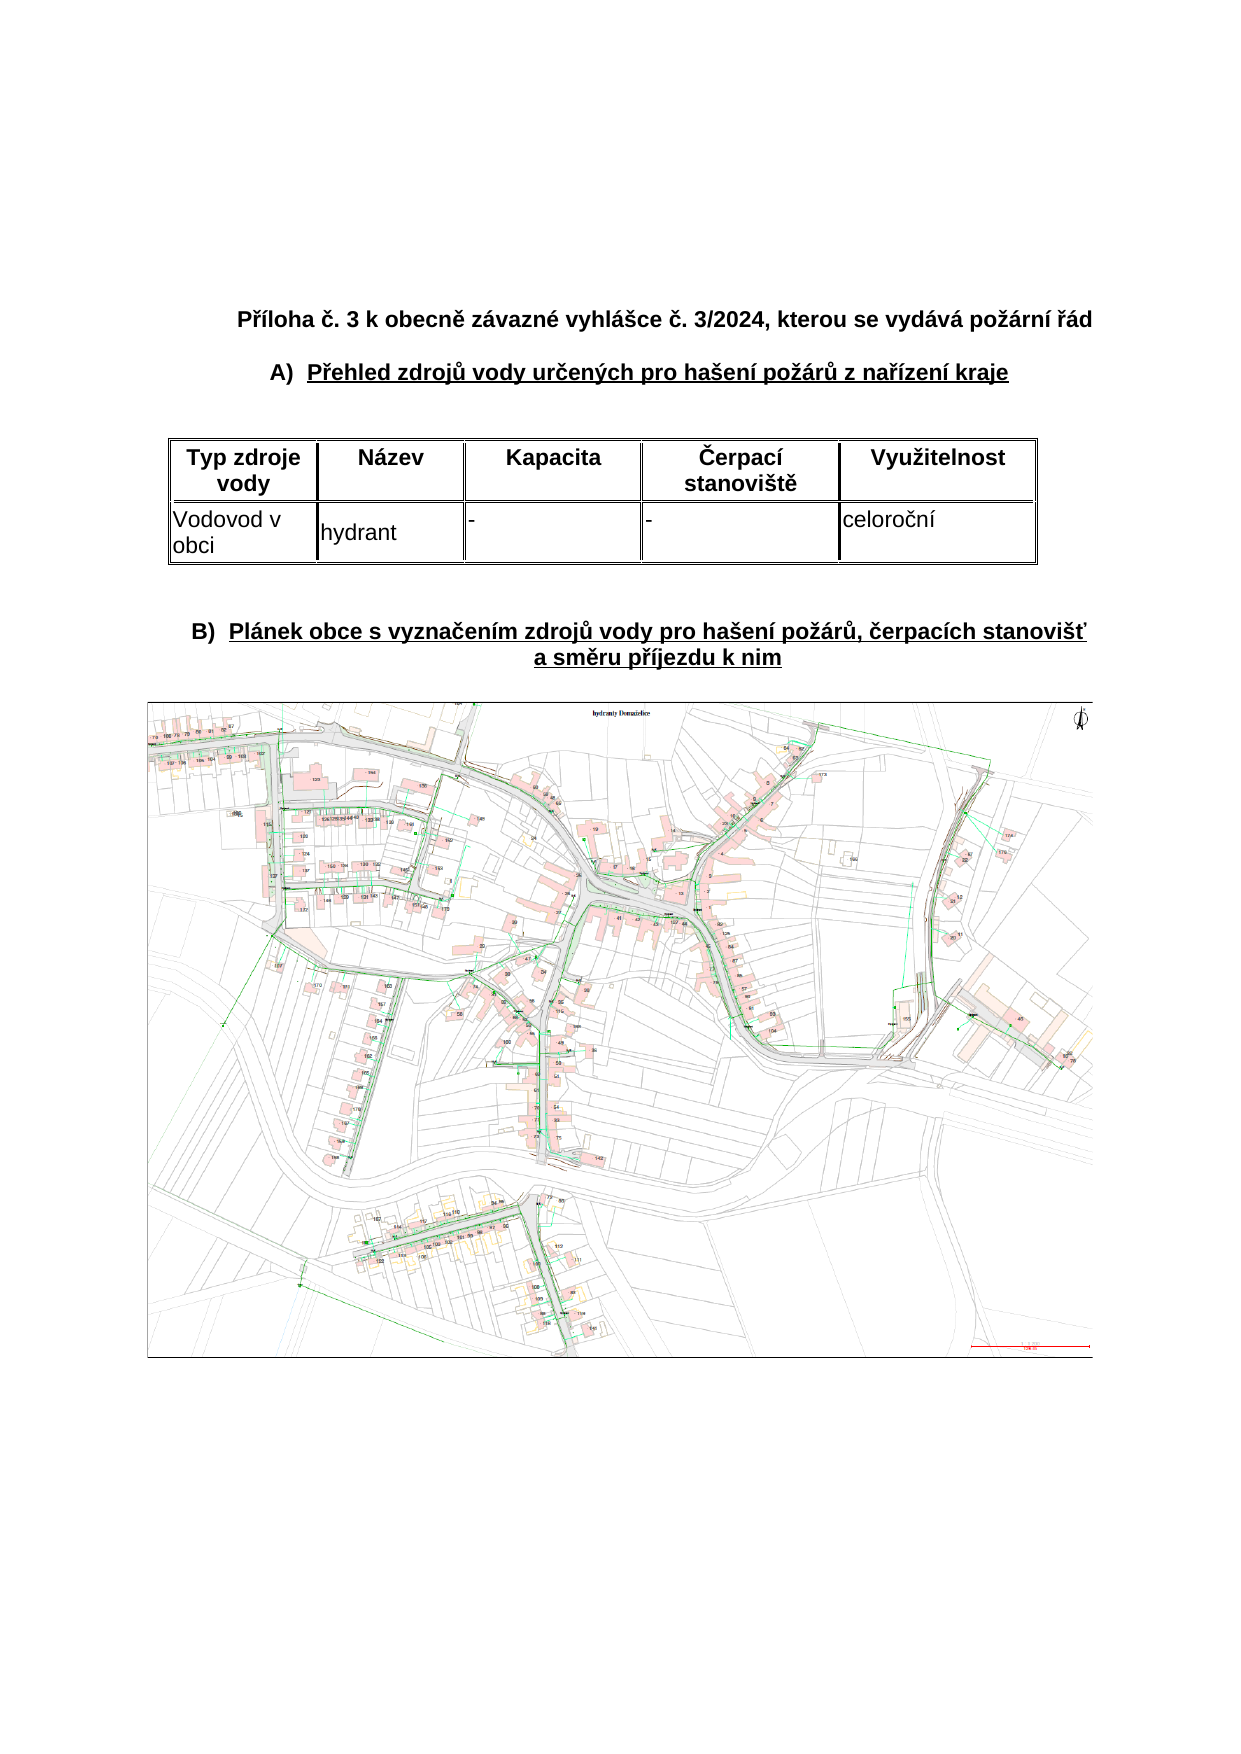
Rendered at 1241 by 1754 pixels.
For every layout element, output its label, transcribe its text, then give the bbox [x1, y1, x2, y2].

table_header Kapacita [465, 441, 642, 500]
table_header Typ zdroje vody [171, 439, 317, 500]
picture [147, 699, 1093, 1359]
table_cell hydrant [317, 503, 464, 562]
table_cell - [642, 503, 839, 562]
table_cell Vodovod v obci [169, 500, 317, 562]
table_header Využitelnost [839, 441, 1035, 500]
table_header Název [317, 441, 464, 500]
list Plánek obce s vyznačením zdrojů vody pro hašení požárů, čerpacích stanovišť a směru příjezdu k nim [185, 618, 1093, 671]
table_cell celoroční [839, 500, 1036, 562]
table_header Čerpací stanoviště [642, 439, 839, 500]
text Příloha č. 3 k obecně závazné vyhlášce č. 3/2024, kterou se vydává požární řád [148, 306, 1093, 332]
list Přehled zdrojů vody určených pro hašení požárů z nařízení kraje [185, 358, 1093, 385]
table_cell - [465, 503, 642, 562]
